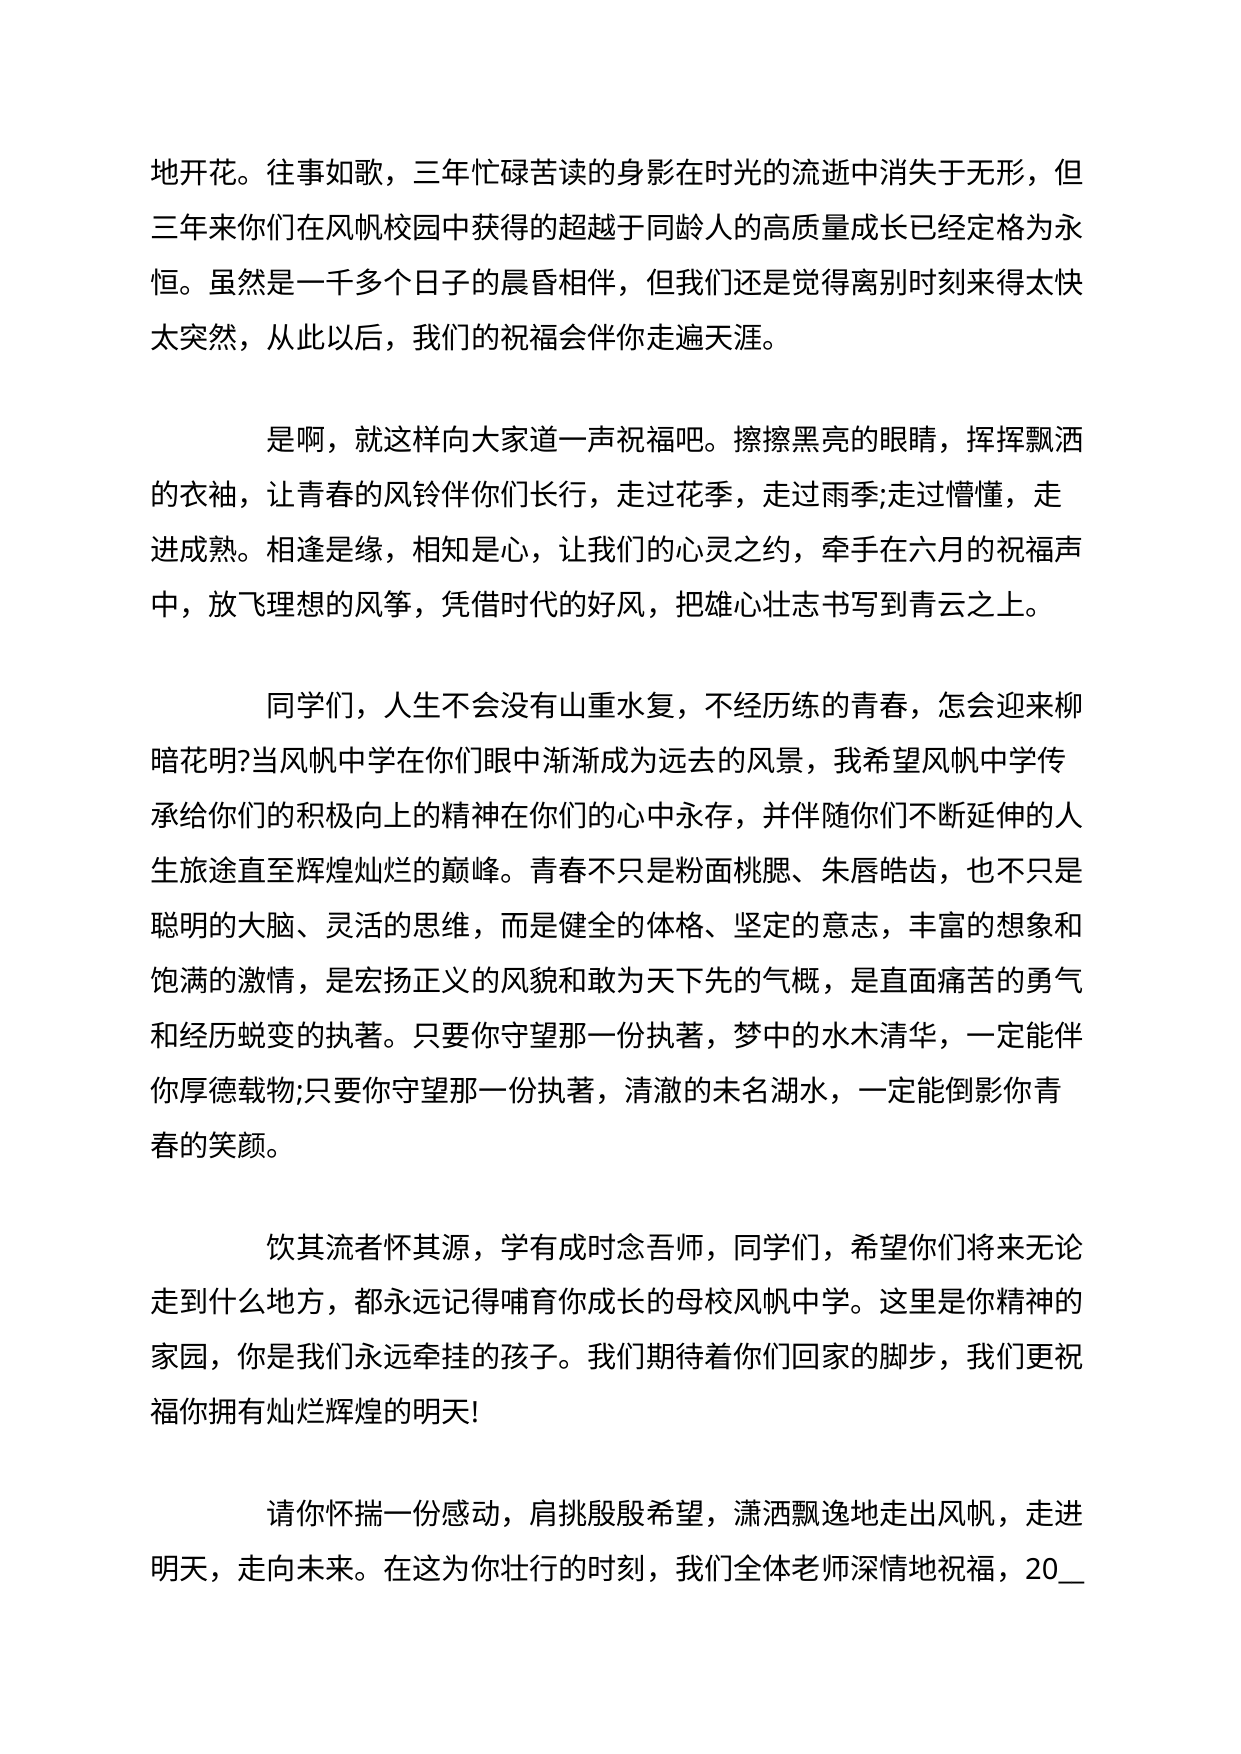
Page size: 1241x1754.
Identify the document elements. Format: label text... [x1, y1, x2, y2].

text 饮其流者怀其源，学有成时念吾师，同学们，希望你们将来无论走到什么地方，都永远记得哺育你成长的母校风帆中学。这里是你精神的家园，你是我们永远牵挂的孩子。我们期待着你们回家的脚步，我们更祝福你拥有灿烂辉煌的明天! [150, 1224, 1090, 1431]
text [150, 1491, 1090, 1588]
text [150, 150, 1090, 357]
text 是啊，就这样向大家道一声祝福吧。擦擦黑亮的眼睛，挥挥飘洒的衣袖，让青春的风铃伴你们长行，走过花季，走过雨季;走过懵懂，走进成熟。相逢是缘，相知是心，让我们的心灵之约，牵手在六月的祝福声中，放飞理想的风筝，凭借时代的好风，把雄心壮志书写到青云之上。 [150, 416, 1090, 623]
text 同学们，人生不会没有山重水复，不经历练的青春，怎会迎来柳暗花明?当风帆中学在你们眼中渐渐成为远去的风景，我希望风帆中学传承给你们的积极向上的精神在你们的心中永存，并伴随你们不断延伸的人生旅途直至辉煌灿烂的巅峰。青春不只是粉面桃腮、朱唇皓齿，也不只是聪明的大脑、灵活的思维，而是健全的体格、坚定的意志，丰富的想象和饱满的激情，是宏扬正义的风貌和敢为天下先的气概，是直面痛苦的勇气和经历蜕变的执著。只要你守望那一份执著，梦中的水木清华，一定能伴你厚德载物;只要你守望那一份执著，清澈的未名湖水，一定能倒影你青春的笑颜。 [150, 683, 1090, 1165]
